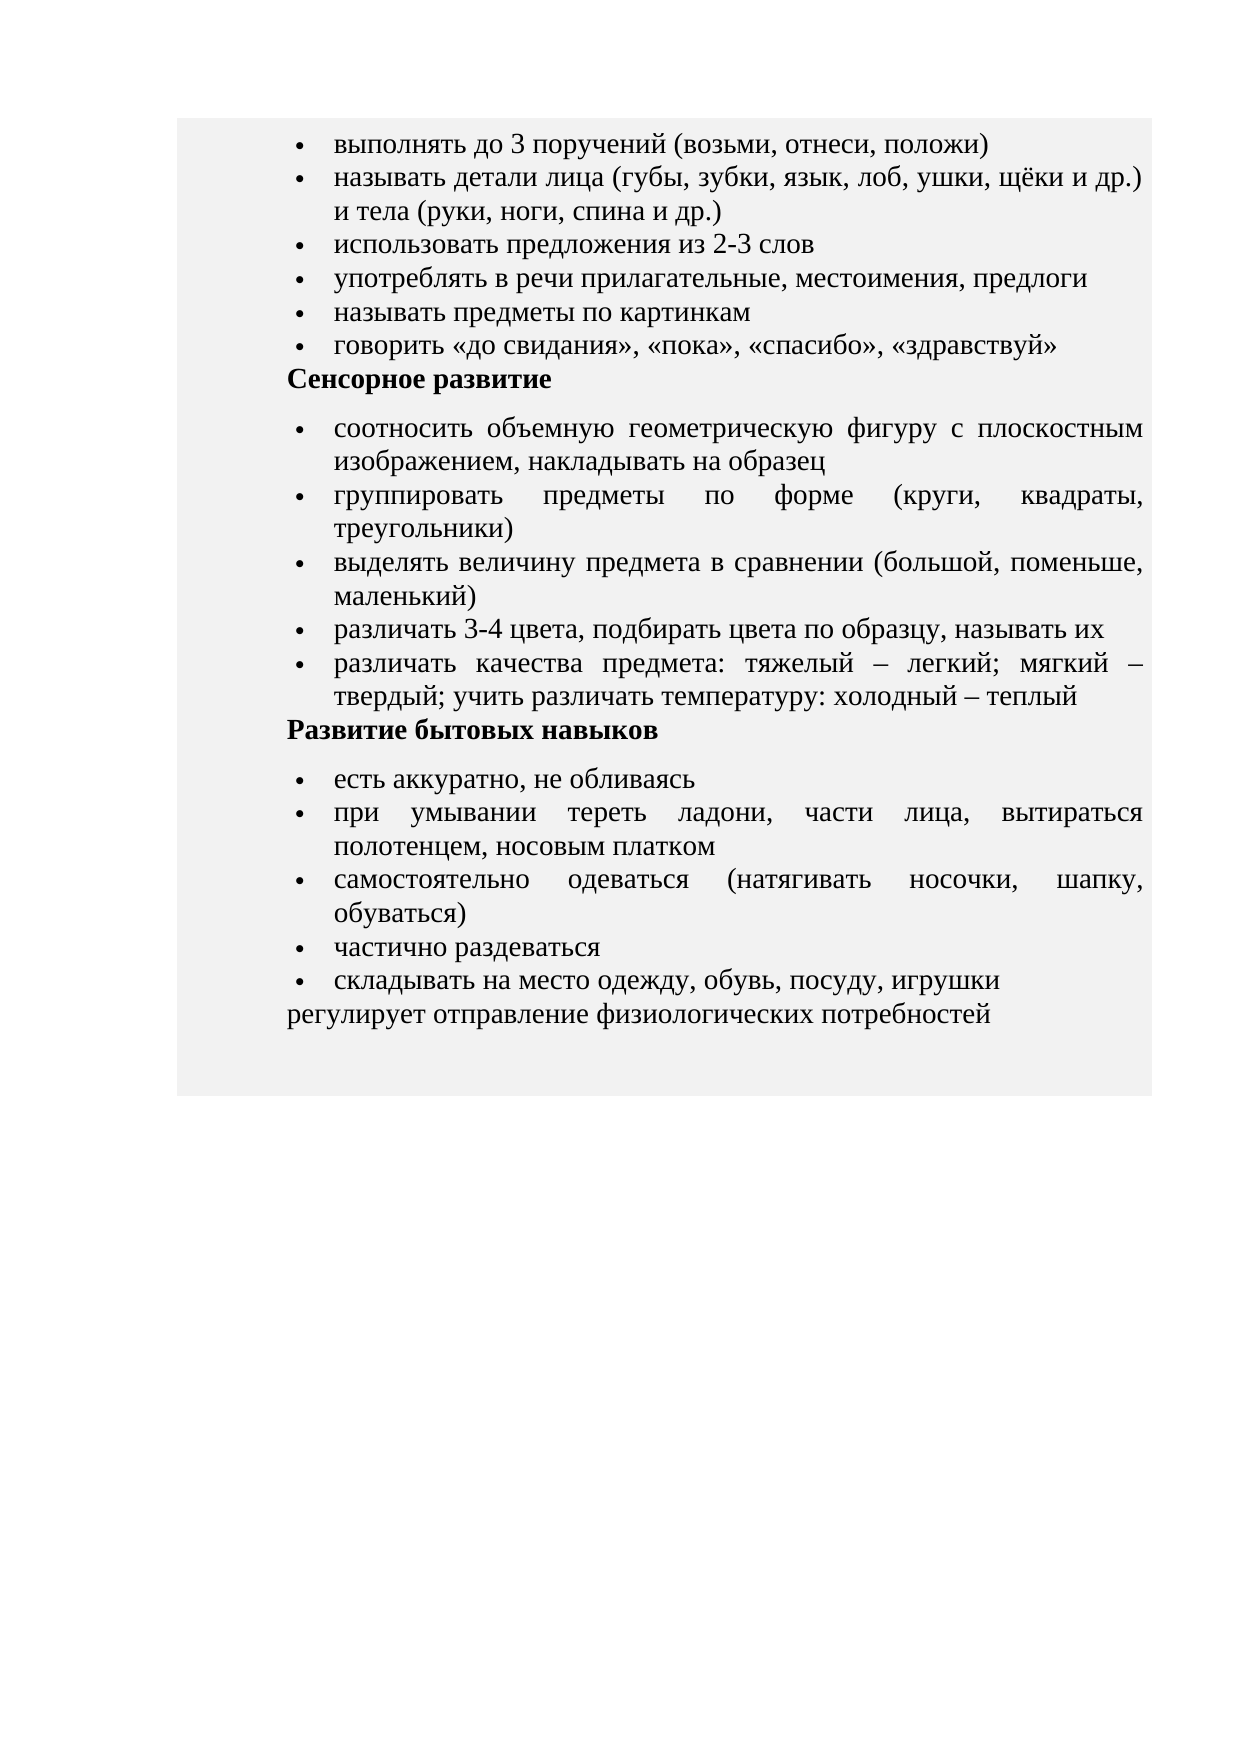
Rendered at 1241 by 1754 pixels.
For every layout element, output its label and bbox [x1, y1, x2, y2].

table_header [177, 118, 1152, 1096]
